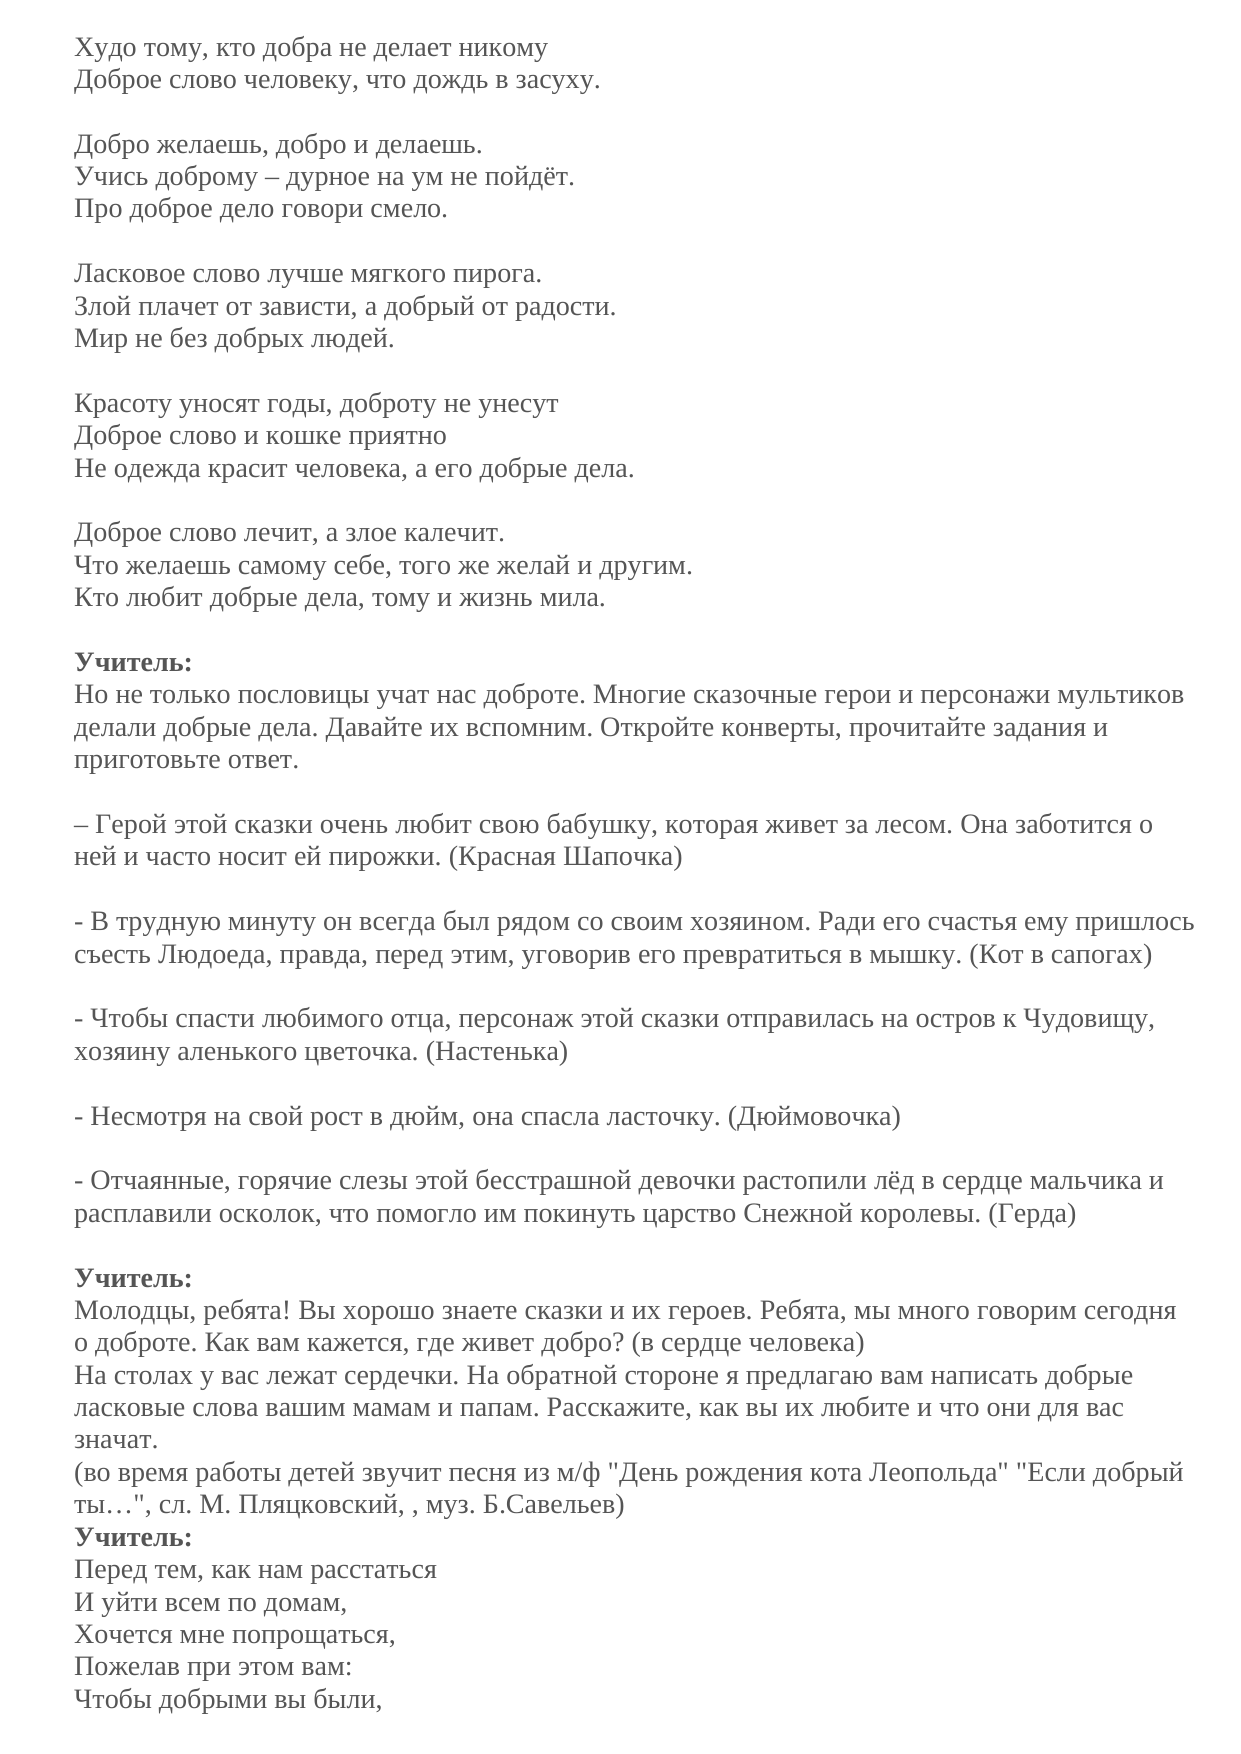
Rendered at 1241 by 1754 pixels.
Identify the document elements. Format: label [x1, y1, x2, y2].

text [74, 29, 1196, 192]
text [74, 192, 1196, 1714]
